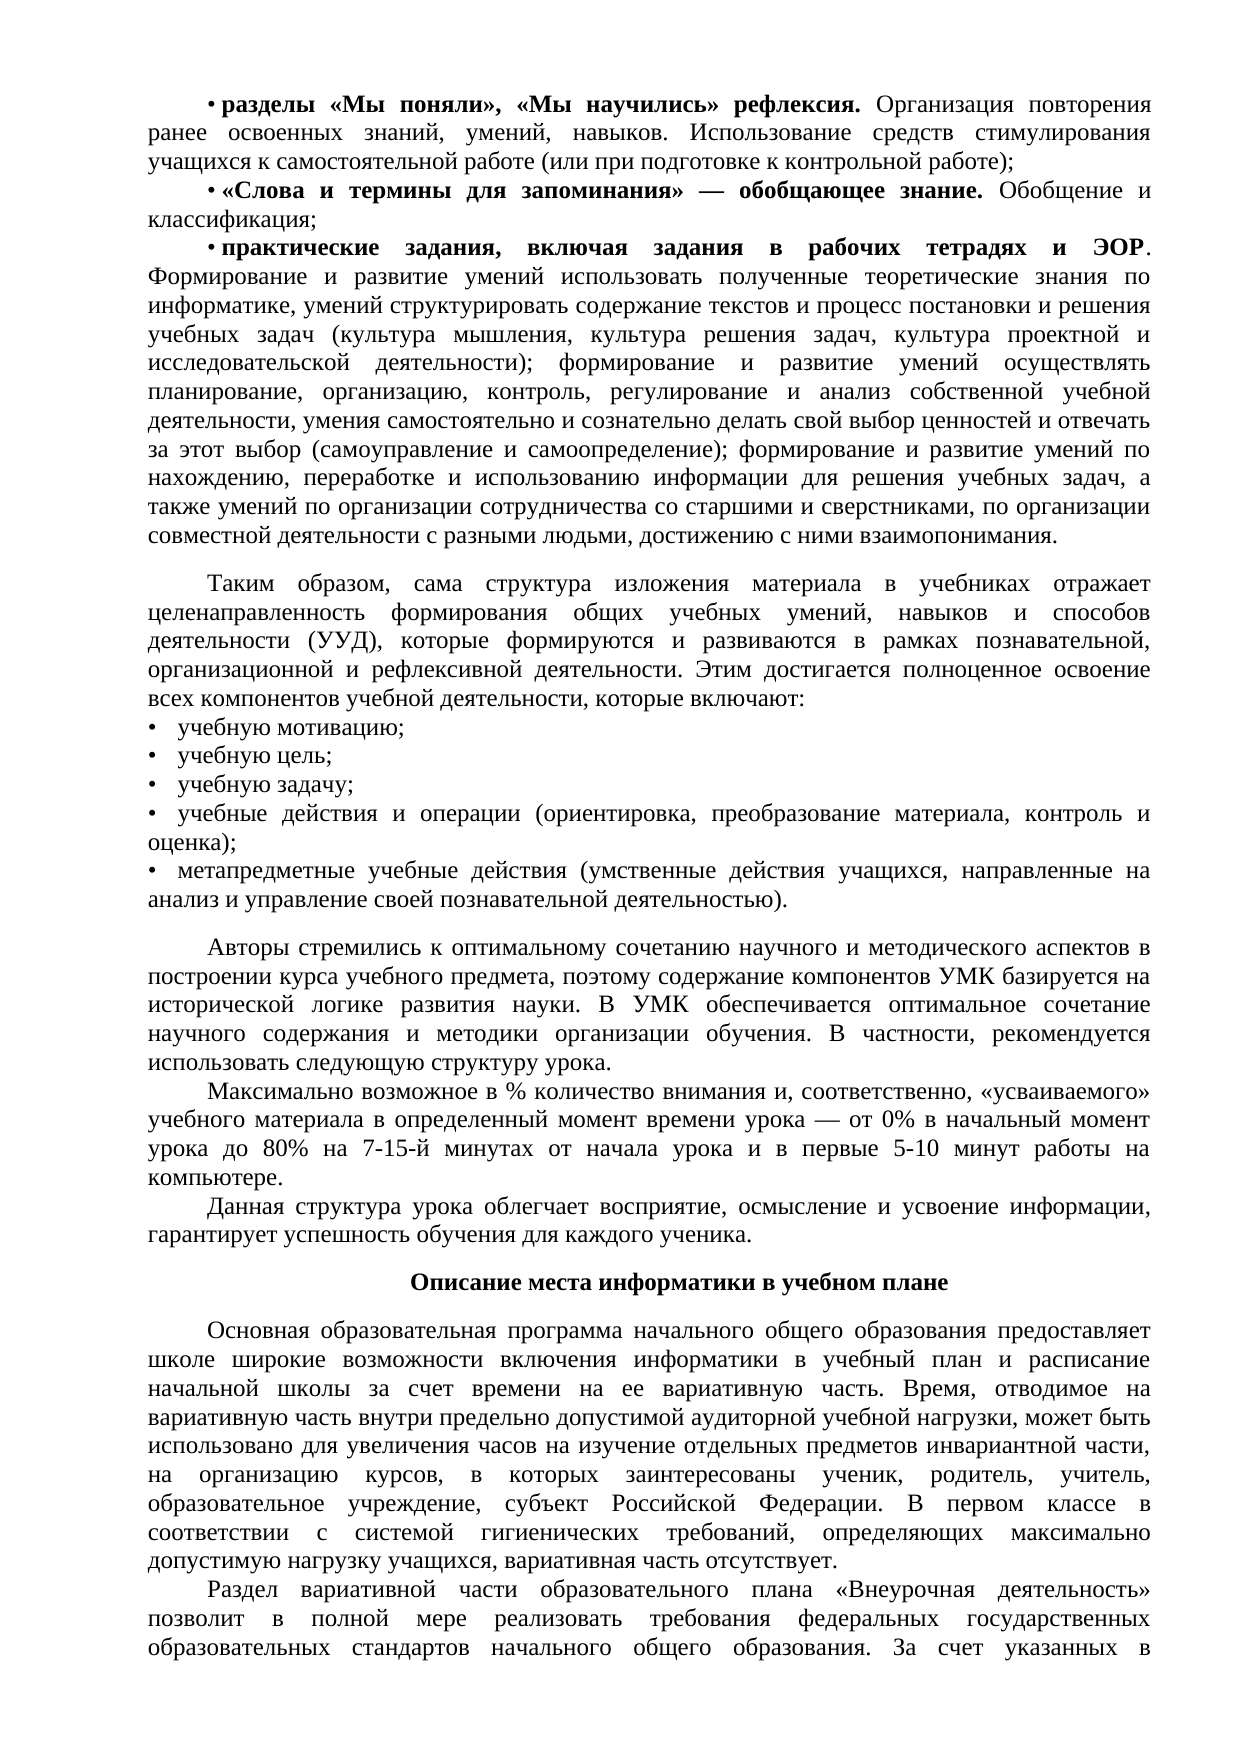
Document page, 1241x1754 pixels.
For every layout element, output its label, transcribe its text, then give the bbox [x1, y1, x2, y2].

text • учебную задачу; [148, 769, 1152, 798]
text • «Слова и термины для запоминания» — обобщающее знание. Обобщение и классификация; [148, 175, 1152, 232]
text Описание места информатики в учебном плане [148, 1267, 1152, 1296]
text • метапредметные учебные действия (умственные действия учащихся, направленные на анализ и управление своей познавательной деятельностью). [148, 855, 1152, 913]
text Данная структура урока облегчает восприятие, осмысление и усвоение информации, гарантирует успешность обучения для каждого ученика. [148, 1191, 1152, 1248]
text Таким образом, сама структура изложения материала в учебниках отражает целенаправленность формирования общих учебных умений, навыков и способов деятельности (УУД), которые формируются и развиваются в рамках познавательной, организационной и рефлексивной деятельности. Этим достигается полноценное освоение всех компонентов учебной деятельности, которые включают: [148, 568, 1152, 712]
text Основная образовательная программа начального общего образования предоставляет школе широкие возможности включения информатики в учебный план и расписание начальной школы за счет времени на ее вариативную часть. Время, отводимое на вариативную часть внутри предельно допустимой аудиторной учебной нагрузки, может быть использовано для увеличения часов на изучение отдельных предметов инвариантной части, на организацию курсов, в которых заинтересованы ученик, родитель, учитель, образовательное учреждение, субъект Российской Федерации. В первом классе в соответствии с системой гигиенических требований, определяющих максимально допустимую нагрузку учащихся, вариативная часть отсутствует. [148, 1315, 1152, 1574]
text • разделы «Мы поняли», «Мы научились» рефлексия. Организация повторения ранее освоенных знаний, умений, навыков. Использование средств стимулирования учащихся к самостоятельной работе (или при подготовке к контрольной работе); [148, 89, 1152, 175]
text Авторы стремились к оптимальному сочетанию научного и методического аспектов в построении курса учебного предмета, поэтому содержание компонентов УМК базируется на исторической логике развития науки. В УМК обеспечивается оптимальное сочетание научного содержания и методики организации обучения. В частности, рекомендуется использовать следующую структуру урока. [148, 932, 1152, 1076]
text Максимально возможное в % количество внимания и, соответственно, «усваиваемого» учебного материала в определенный момент времени урока — от 0% в начальный момент урока до 80% на 7-15-й минутах от начала урока и в первые 5-10 минут работы на компьютере. [148, 1076, 1152, 1191]
text • практические задания, включая задания в рабочих тетрадях и ЭОР. Формирование и развитие умений использовать полученные теоретические знания по информатике, умений структурировать содержание текстов и процесс постановки и решения учебных задач (культура мышления, культура решения задач, культура проектной и исследовательской деятельности); формирование и развитие умений осуществлять планирование, организацию, контроль, регулирование и анализ собственной учебной деятельности, умения самостоятельно и сознательно делать свой выбор ценностей и отвечать за этот выбор (самоуправление и самоопределение); формирование и развитие умений по нахождению, переработке и использованию информации для решения учебных задач, а также умений по организации сотрудничества со старшими и сверстниками, по организации совместной деятельности с разными людьми, достижению с ними взаимопонимания. [148, 232, 1152, 549]
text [148, 1574, 1152, 1660]
text • учебную цель; [148, 740, 1152, 769]
text • учебную мотивацию; [148, 712, 1152, 740]
text • учебные действия и операции (ориентировка, преобразование материала, контроль и оценка); [148, 798, 1152, 855]
